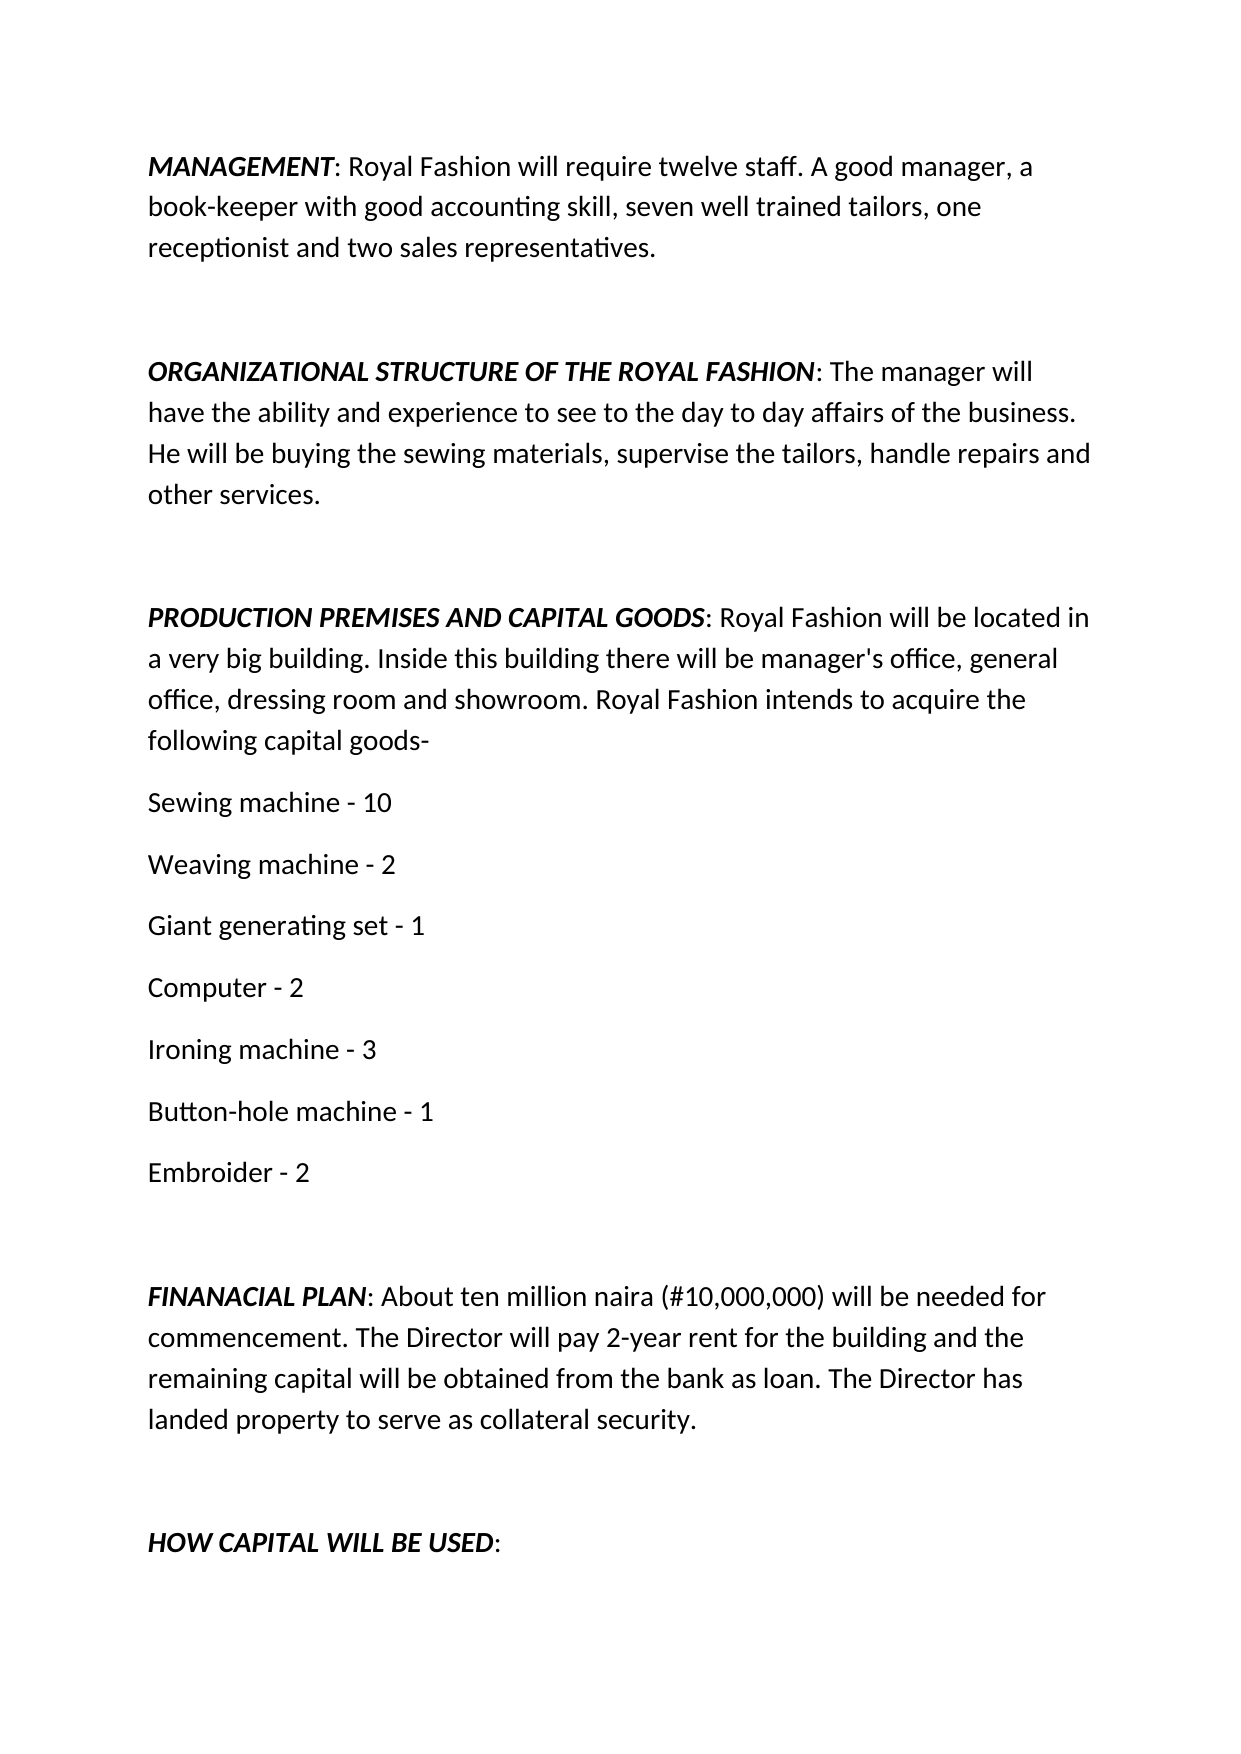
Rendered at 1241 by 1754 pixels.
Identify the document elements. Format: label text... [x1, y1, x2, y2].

text Button-hole machine - 1 [148, 1093, 1093, 1128]
text Weaving machine - 2 [148, 846, 1093, 881]
text Sewing machine - 10 [148, 784, 1093, 819]
text Embroider - 2 [148, 1154, 1093, 1190]
text FINANACIAL PLAN: About ten million naira (#10,000,000) will be needed for commencement. The Director will pay 2-year rent for the building and the remaining capital will be obtained from the bank as loan. The Director has landed property to serve as collateral security. [148, 1278, 1093, 1437]
text MANAGEMENT: Royal Fashion will require twelve staff. A good manager, a book-keeper with good accounting skill, seven well trained tailors, one receptionist and two sales representatives. [148, 148, 1093, 265]
text Ironing machine - 3 [148, 1031, 1093, 1067]
text ORGANIZATIONAL STRUCTURE OF THE ROYAL FASHION: The manager will have the ability and experience to see to the day to day affairs of the business. He will be buying the sewing materials, supervise the tailors, handle repairs and other services. [148, 353, 1093, 511]
text Giant generating set - 1 [148, 907, 1093, 943]
text PRODUCTION PREMISES AND CAPITAL GOODS: Royal Fashion will be located in a very big building. Inside this building there will be manager's office, general office, dressing room and showroom. Royal Fashion intends to acquire the following capital goods- [148, 599, 1093, 758]
text HOW CAPITAL WILL BE USED: [148, 1524, 1093, 1560]
text Computer - 2 [148, 969, 1093, 1005]
